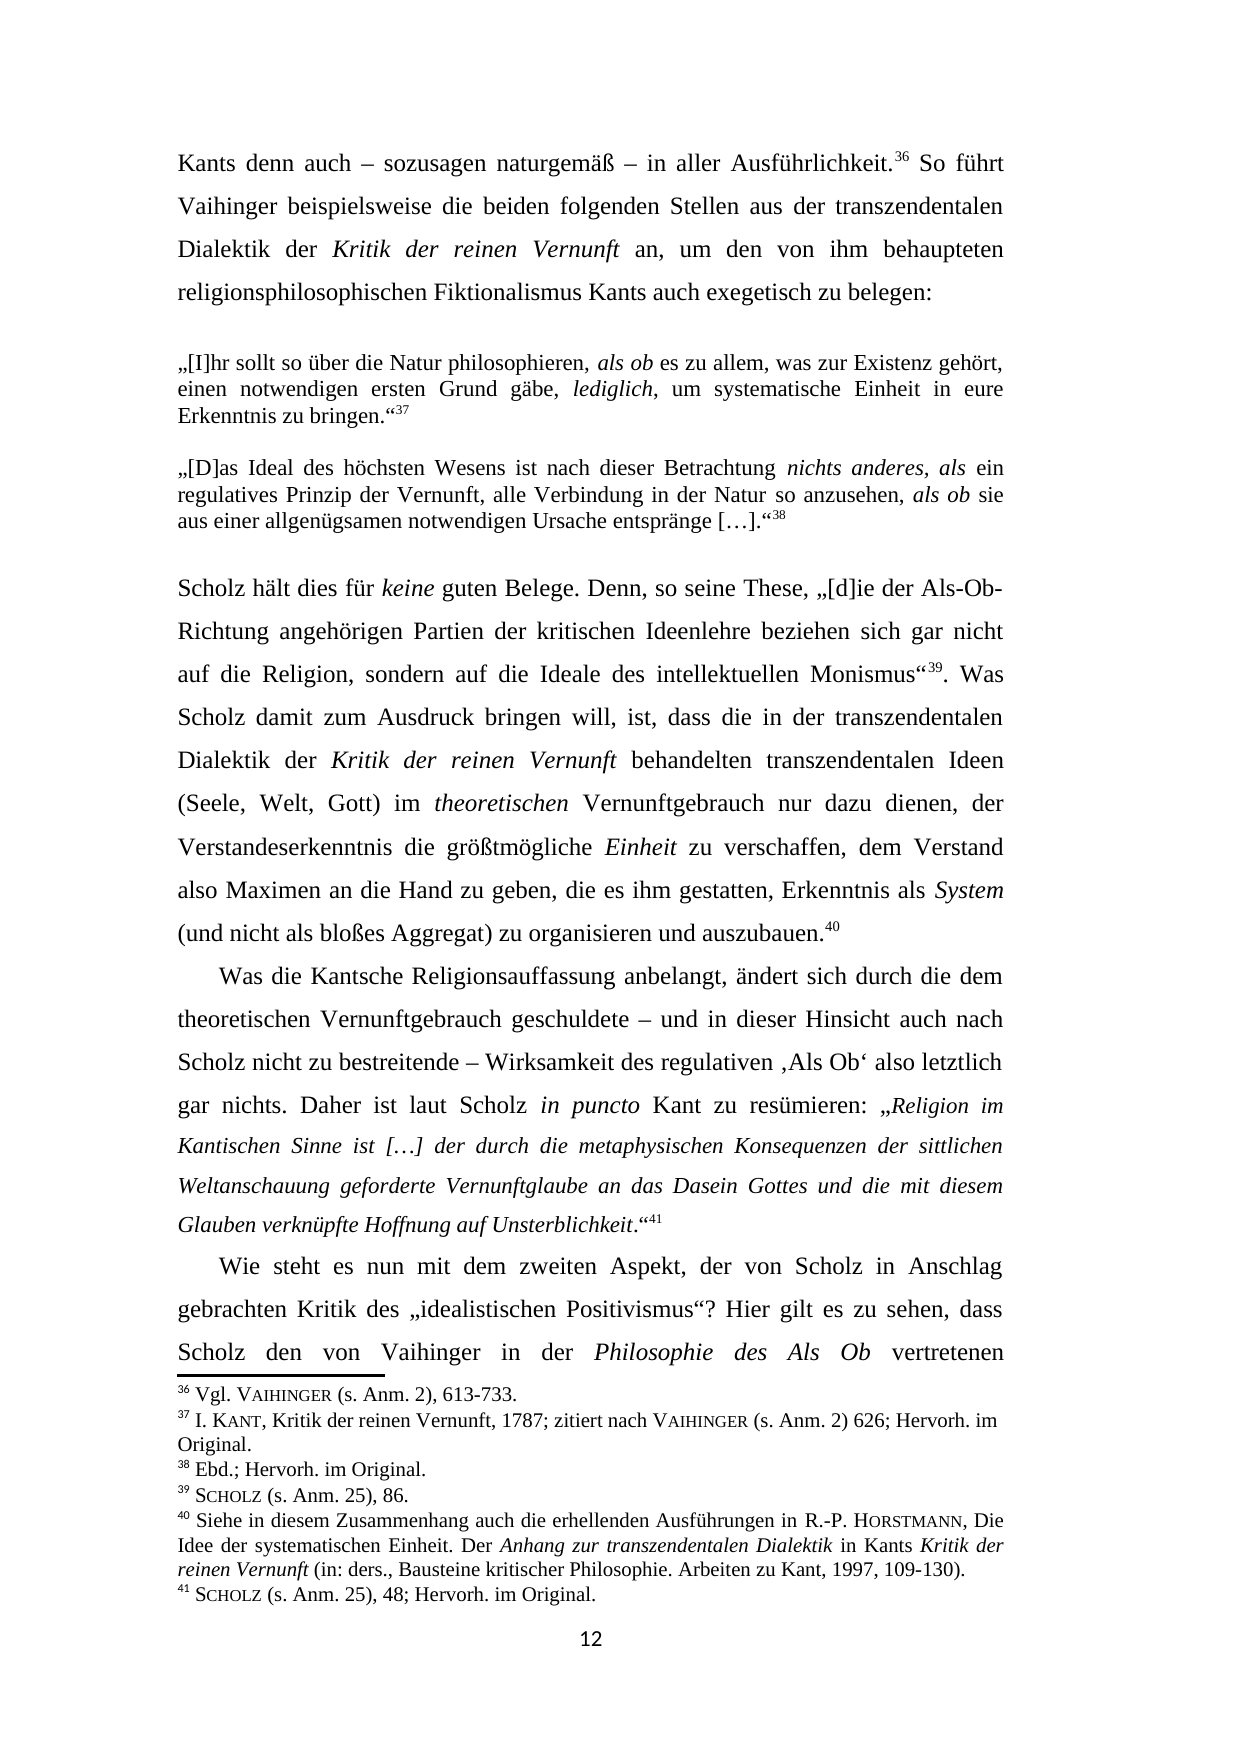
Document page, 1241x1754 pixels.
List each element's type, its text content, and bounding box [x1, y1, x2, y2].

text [177, 148, 1004, 306]
text Was die Kantsche Religionsauffassung anbelangt, ändert sich durch die dem theoretischen Vernunftgebrauch geschuldete – und in dieser Hinsicht auch nach Scholz nicht zu bestreitende – Wirksamkeit des regulativen ‚Als Ob‘ also letztlich gar nichts. Daher ist laut Scholz in puncto Kant zu resümieren: „Religion im Kantischen Sinne ist […] der durch die metaphysischen Konsequenzen der sittlichen Weltanschauung geforderte Vernunftglaube an das Dasein Gottes und die mit diesem Glauben verknüpfte Hoffnung auf Unsterblichkeit.“ [177, 961, 1004, 1238]
text „[I]hr sollt so über die Natur philosophieren, als ob es zu allem, was zur Existenz gehört, einen notwendigen ersten Grund gäbe, lediglich, um systematische Einheit in eure Erkenntnis zu bringen.“ [177, 349, 1004, 428]
text „[D]as Ideal des höchsten Wesens ist nach dieser Betrachtung nichts anderes, als ein regulatives Prinzip der Vernunft, alle Verbindung in der Natur so anzusehen, als ob sie aus einer allgenügsamen notwendigen Ursache entspränge […].“ [177, 454, 1004, 533]
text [177, 1251, 1004, 1366]
text Scholz hält dies für keine guten Belege. Denn, so seine These, „[d]ie der Als-Ob-Richtung angehörigen Partien der kritischen Ideenlehre beziehen sich gar nicht auf die Religion, sondern auf die Ideale des intellektuellen Monismus“. Was Scholz damit zum Ausdruck bringen will, ist, dass die in der transzendentalen Dialektik der Kritik der reinen Vernunft behandelten transzendentalen Ideen (Seele, Welt, Gott) im theoretischen Vernunftgebrauch nur dazu dienen, der Verstandeserkenntnis die größtmögliche Einheit zu verschaffen, dem Verstand also Maximen an die Hand zu geben, die es ihm gestatten, Erkenntnis als System (und nicht als bloßes Aggregat) zu organisieren und auszubauen. [177, 573, 1004, 947]
